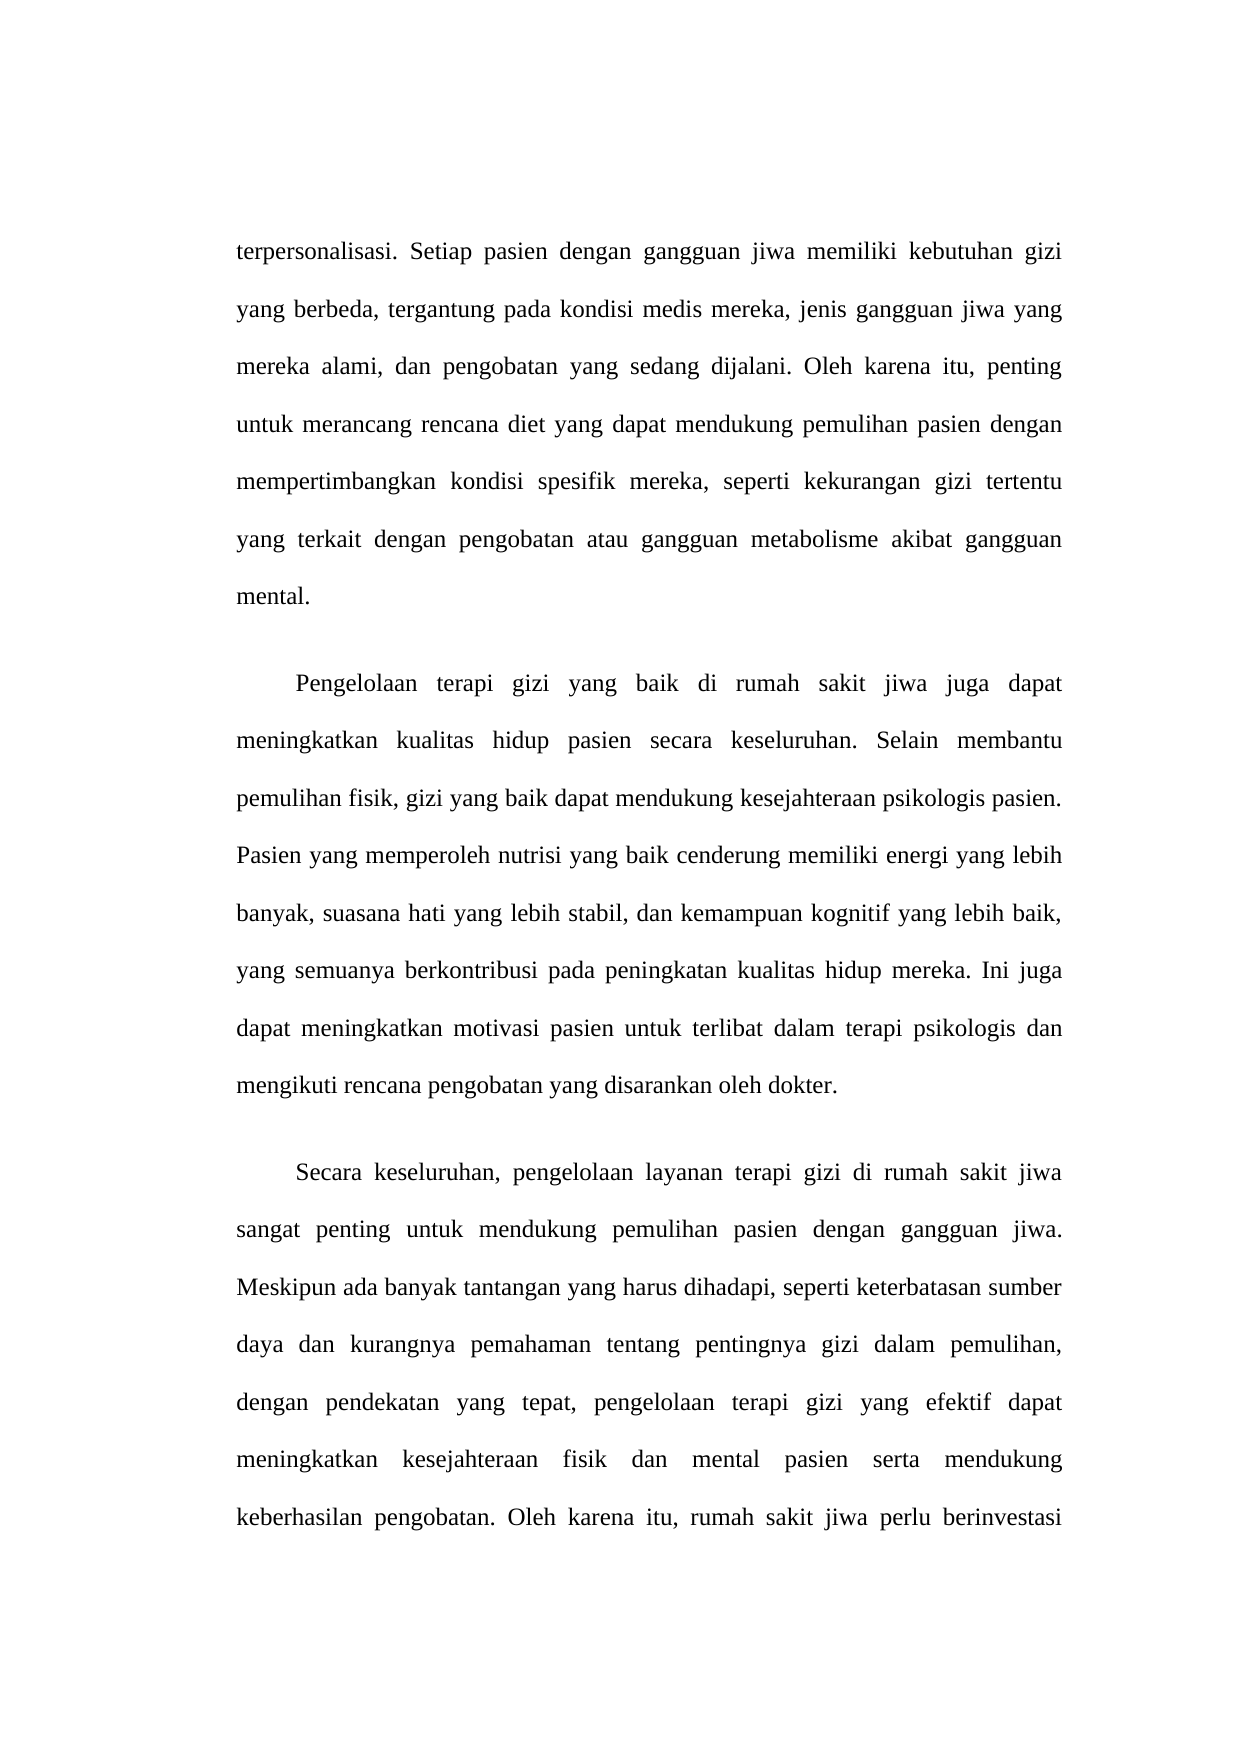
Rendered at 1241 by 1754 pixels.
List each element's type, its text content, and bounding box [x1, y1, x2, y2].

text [236, 1157, 1063, 1531]
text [236, 236, 1063, 610]
text Pengelolaan terapi gizi yang baik di rumah sakit jiwa juga dapat meningkatkan kualitas hidup pasien secara keseluruhan. Selain membantu pemulihan fisik, gizi yang baik dapat mendukung kesejahteraan psikologis pasien. Pasien yang memperoleh nutrisi yang baik cenderung memiliki energi yang lebih banyak, suasana hati yang lebih stabil, dan kemampuan kognitif yang lebih baik, yang semuanya berkontribusi pada peningkatan kualitas hidup mereka. Ini juga dapat meningkatkan motivasi pasien untuk terlibat dalam terapi psikologis dan mengikuti rencana pengobatan yang disarankan oleh dokter. [236, 668, 1063, 1099]
